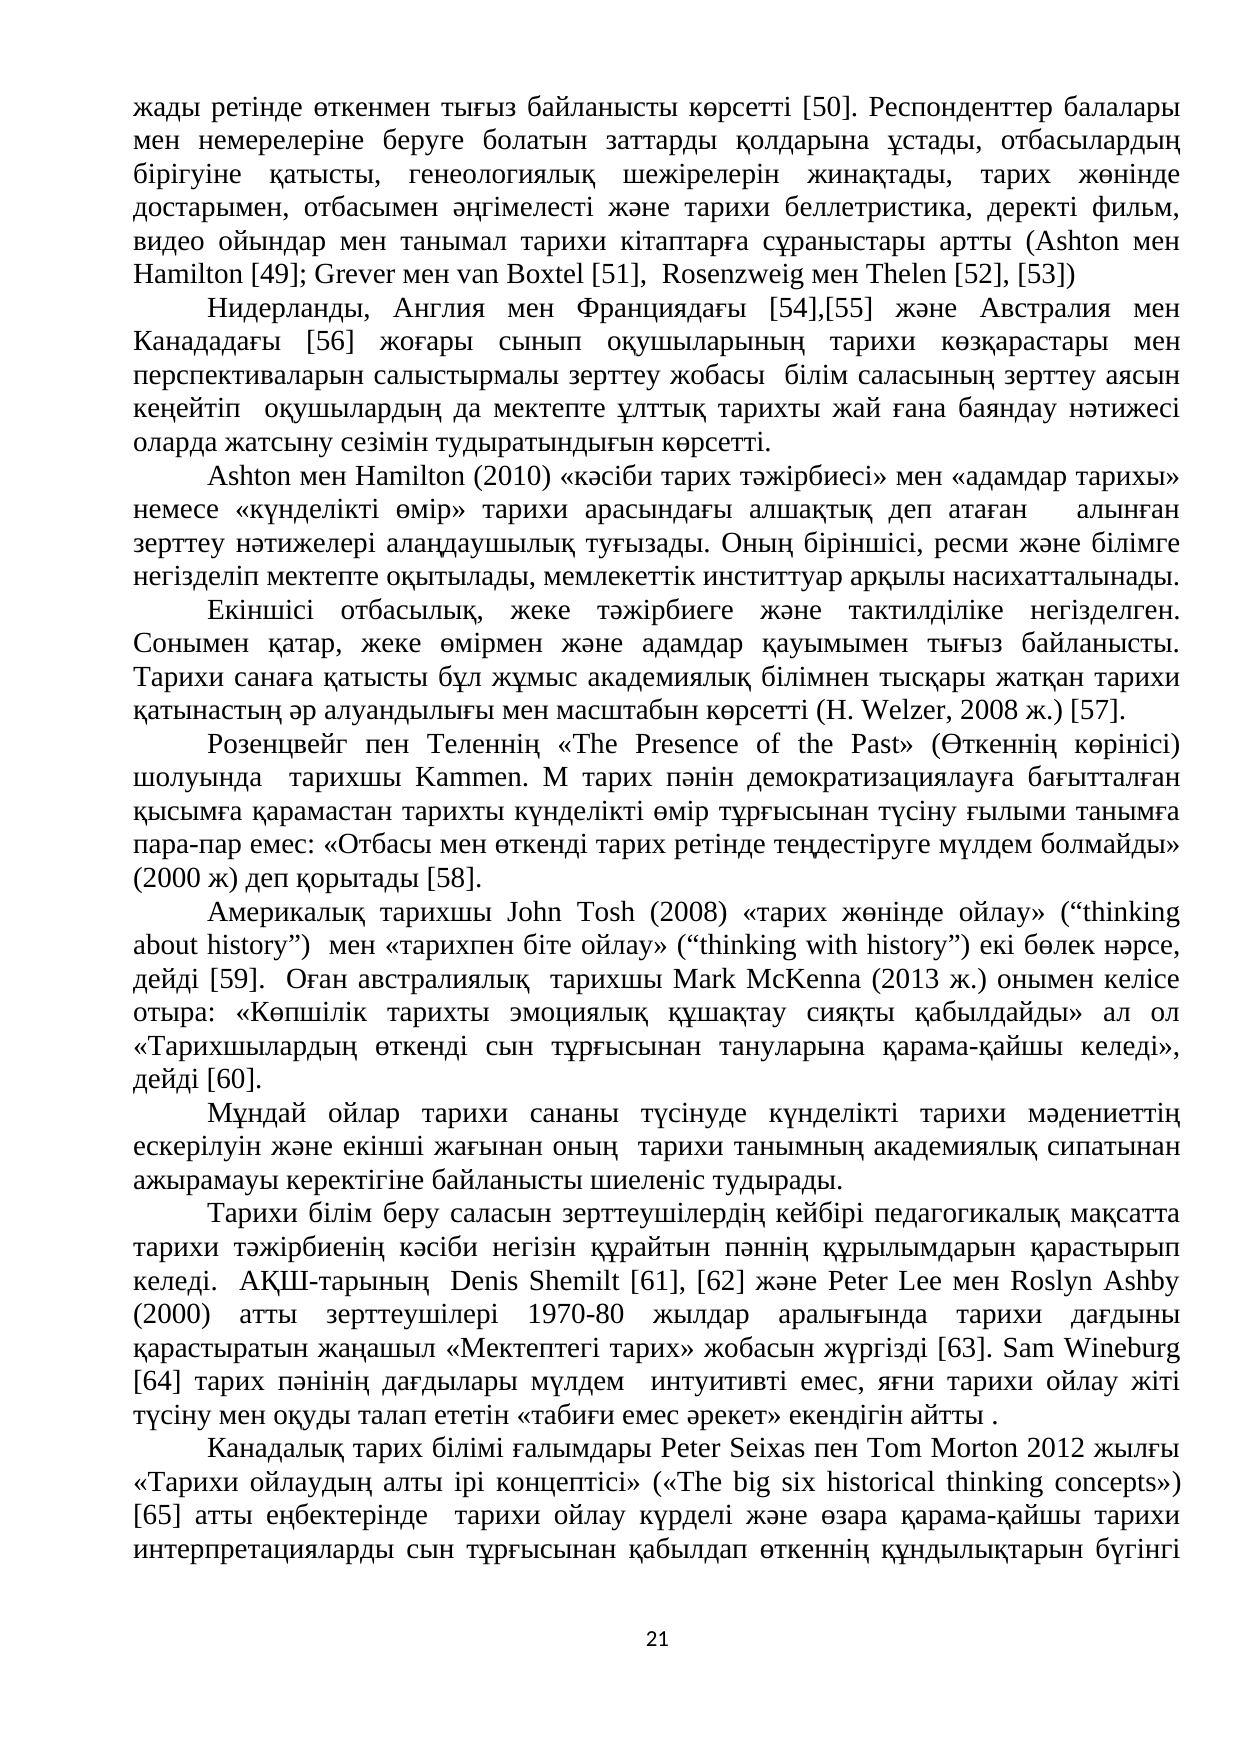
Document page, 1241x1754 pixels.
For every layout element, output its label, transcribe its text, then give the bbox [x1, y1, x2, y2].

text Нидерланды, Англия мен Франциядағы [54],[55] және Австралия мен Канададағы [56] жоғары сынып оқушыларының тарихи көзқарастары мен перспективаларын салыстырмалы зерттеу жобасы білім саласының зерттеу аясын кеңейтіп оқушылардың да мектепте ұлттық тарихты жай ғана баяндау нәтижесі оларда жатсыну сезімін тудыратындығын көрсетті. [133, 290, 1181, 458]
text Екіншісі отбасылық, жеке тәжірбиеге және тактилділіке негізделген. Сонымен қатар, жеке өмірмен және адамдар қауымымен тығыз байланысты. Тарихи санаға қатысты бұл жұмыс академиялық білімнен тысқары жатқан тарихи қатынастың әр алуандылығы мен масштабын көрсетті (H. Welzer, 2008 ж.) [57]. [133, 592, 1181, 726]
text Мұндай ойлар тарихи сананы түсінуде күнделікті тарихи мәдениеттің ескерілуін және екінші жағынан оның тарихи танымның академиялық сипатынан ажырамауы керектігіне байланысты шиеленіс тудырады. [133, 1095, 1181, 1196]
text Тарихи білім беру саласын зерттеушілердің кейбірі педагогикалық мақсатта тарихи тәжірбиенің кәсіби негізін құрайтын пәннің құрылымдарын қарастырып келеді. АҚШ-тарының Denis Shemilt [61], [62] және Peter Lee мен Roslyn Ashby (2000) атты зерттеушілері 1970-80 жылдар аралығында тарихи дағдыны қарастыратын жаңашыл «Мектептегі тарих» жобасын жүргізді [63]. Sam Wineburg [64] тарих пәнінің дағдылары мүлдем интуитивті емес, яғни тарихи ойлау жіті түсіну мен оқуды талап ететін «табиғи емес әрекет» екендігін айтты . [133, 1196, 1181, 1430]
text Розенцвейг пен Теленнің «The Presence of the Past» (Өткеннің көрінісі) шолуында тарихшы Kammen. M тарих пәнін демократизациялауға бағытталған қысымға қарамастан тарихты күнделікті өмір тұрғысынан түсіну ғылыми танымға пара-пар емес: «Отбасы мен өткенді тарих ретінде теңдестіруге мүлдем болмайды» (2000 ж) деп қорытады [58]. [133, 726, 1181, 894]
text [133, 89, 1181, 290]
text Ashton мен Hamilton (2010) «кәсіби тарих тәжірбиесі» мен «адамдар тарихы» немесе «күнделікті өмір» тарихи арасындағы алшақтық деп атаған алынған зерттеу нәтижелері алаңдаушылық туғызады. Оның біріншісі, ресми және білімге негізделіп мектепте оқытылады, мемлекеттік инститтуар арқылы насихатталынады. [133, 458, 1181, 592]
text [133, 1430, 1181, 1564]
text Америкалық тарихшы John Tosh (2008) «тарих жөнінде ойлау» (“thinking about history”) мен «тарихпен біте ойлау» (“thinking with history”) екі бөлек нәрсе, дейді [59]. Оған австралиялық тарихшы Mark McKenna (2013 ж.) онымен келісе отыра: «Көпшілік тарихты эмоциялық құшақтау сияқты қабылдайды» ал ол «Тарихшылардың өткенді сын тұрғысынан тануларына қарама-қайшы келеді», дейді [60]. [133, 894, 1181, 1095]
